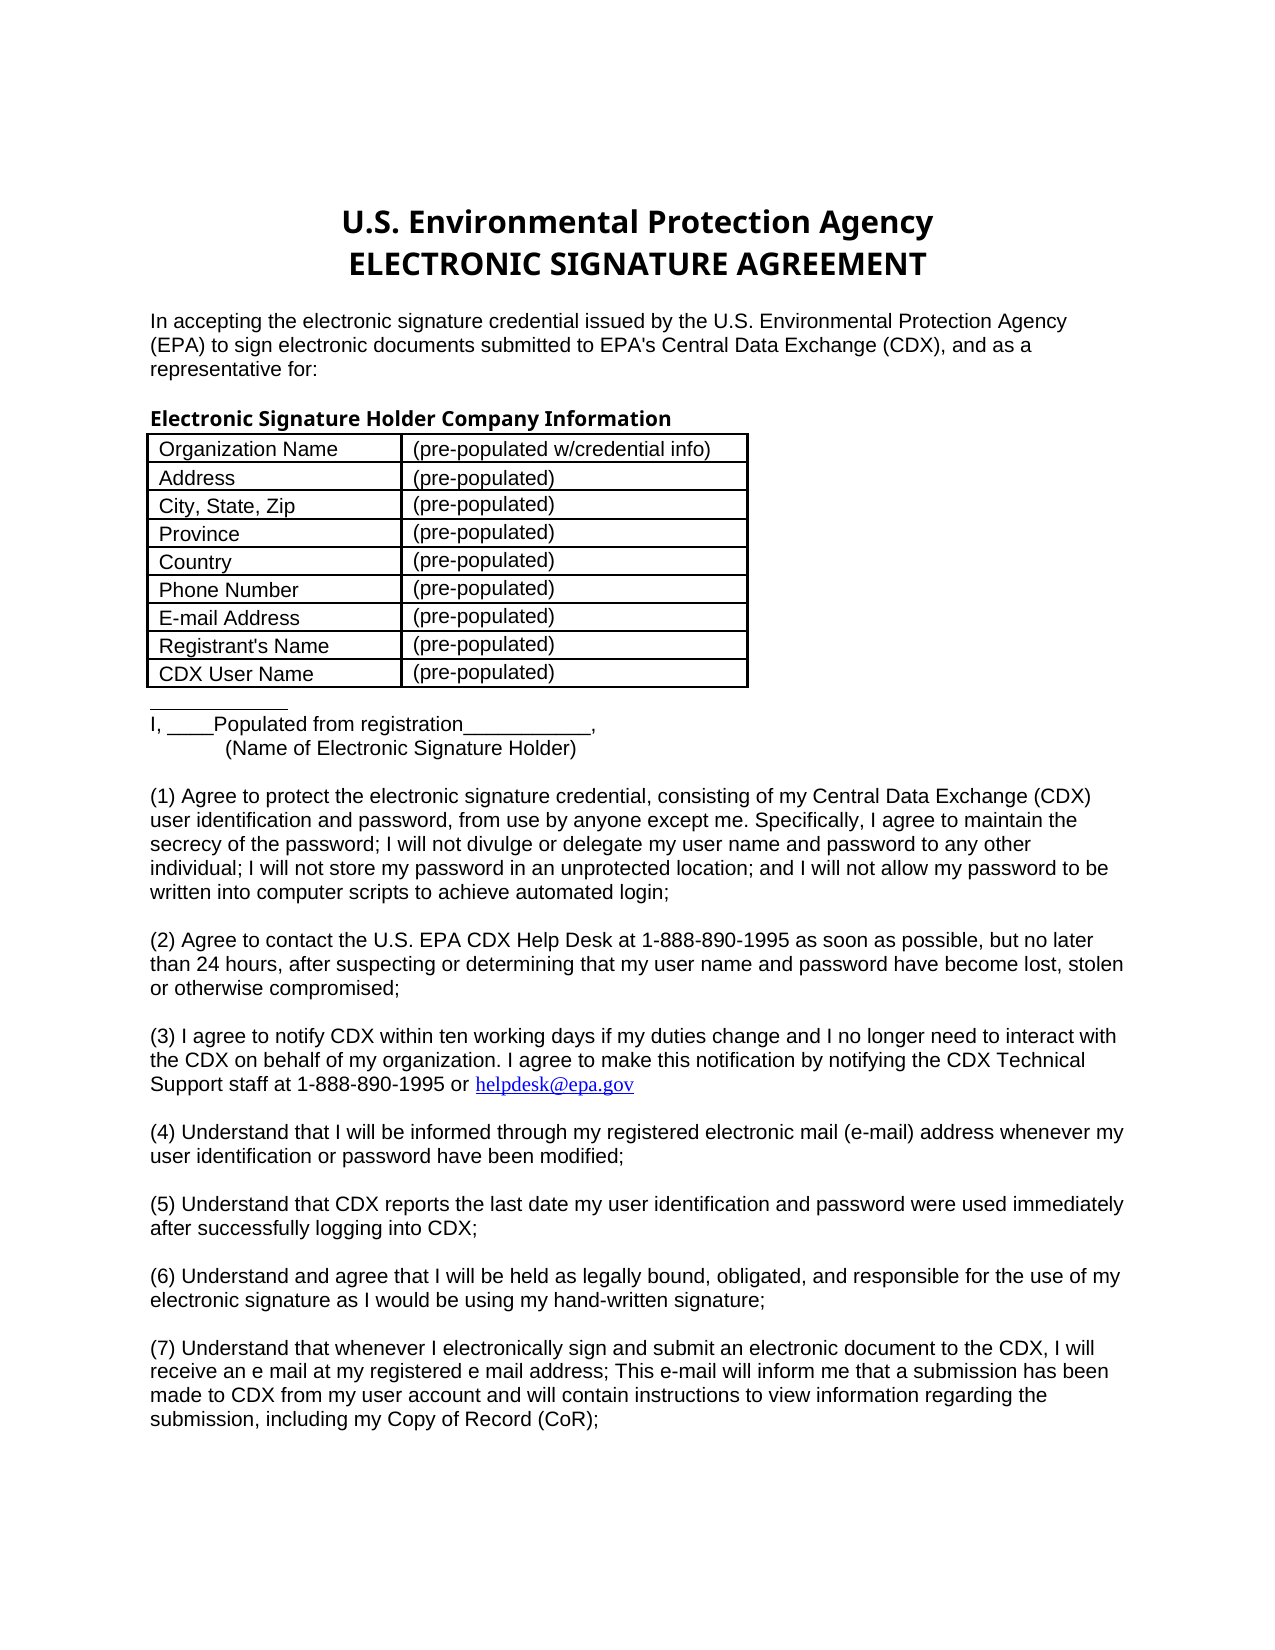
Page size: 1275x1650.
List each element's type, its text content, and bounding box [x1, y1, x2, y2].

text In accepting the electronic signature credential issued by the U.S. Environmental Protection Agency (EPA) to sign electronic documents submitted to EPA's Central Data Exchange (CDX), and as a representative for: [150, 309, 1125, 381]
table_cell Registrant's Name [149, 632, 400, 658]
text U.S. Environmental Protection Agency [150, 199, 1125, 242]
table_cell (pre-populated) [403, 548, 746, 574]
table_cell (pre-populated) [403, 463, 746, 489]
text (6) Understand and agree that I will be held as legally bound, obligated, and responsible for the use of my electronic signature as I would be using my hand-written signature; [150, 1263, 1125, 1311]
table_cell CDX User Name [149, 660, 400, 686]
text (1) Agree to protect the electronic signature credential, consisting of my Central Data Exchange (CDX) user identification and password, from use by anyone except me. Specifically, I agree to maintain the secrecy of the password; I will not divulge or delegate my user name and password to any other individual; I will not store my password in an unprotected location; and I will not allow my password to be written into computer scripts to achieve automated login; [150, 784, 1125, 904]
text I, ____Populated from registration___________, [150, 712, 1125, 736]
text (2) Agree to contact the U.S. EPA CDX Help Desk at 1-888-890-1995 as soon as possible, but no later than 24 hours, after suspecting or determining that my user name and password have become lost, stolen or otherwise compromised; [150, 928, 1125, 1000]
text (7) Understand that whenever I electronically sign and submit an electronic document to the CDX, I will receive an e mail at my registered e mail address; This e-mail will inform me that a submission has been made to CDX from my user account and will contain instructions to view information regarding the submission, including my Copy of Record (CoR); [150, 1335, 1125, 1431]
text ELECTRONIC SIGNATURE AGREEMENT [150, 242, 1125, 285]
text (Name of Electronic Signature Holder) [150, 736, 1125, 760]
text Electronic Signature Holder Company Information [150, 404, 1125, 433]
table_cell City, State, Zip [149, 491, 400, 517]
table_header Organization Name [149, 435, 400, 461]
table_cell Province [149, 520, 400, 546]
table_cell Phone Number [149, 576, 400, 602]
table_cell (pre-populated) [403, 491, 746, 517]
text (5) Understand that CDX reports the last date my user identification and password were used immediately after successfully logging into CDX; [150, 1192, 1125, 1239]
table_cell (pre-populated) [403, 520, 746, 546]
table_cell E-mail Address [149, 604, 400, 630]
table_cell (pre-populated) [403, 576, 746, 602]
table_cell Address [149, 463, 400, 489]
table_header (pre-populated w/credential info) [403, 435, 746, 461]
table_cell (pre-populated) [403, 604, 746, 630]
table_cell (pre-populated) [403, 632, 746, 658]
text (3) I agree to notify CDX within ten working days if my duties change and I no longer need to interact with the CDX on behalf of my organization. I agree to make this notification by notifying the CDX Technical Support staff at 1-888-890-1995 or helpdesk@epa.gov [150, 1024, 1125, 1096]
table_cell (pre-populated) [403, 660, 746, 686]
text (4) Understand that I will be informed through my registered electronic mail (e-mail) address whenever my user identification or password have been modified; [150, 1120, 1125, 1168]
table_cell Country [149, 548, 400, 574]
